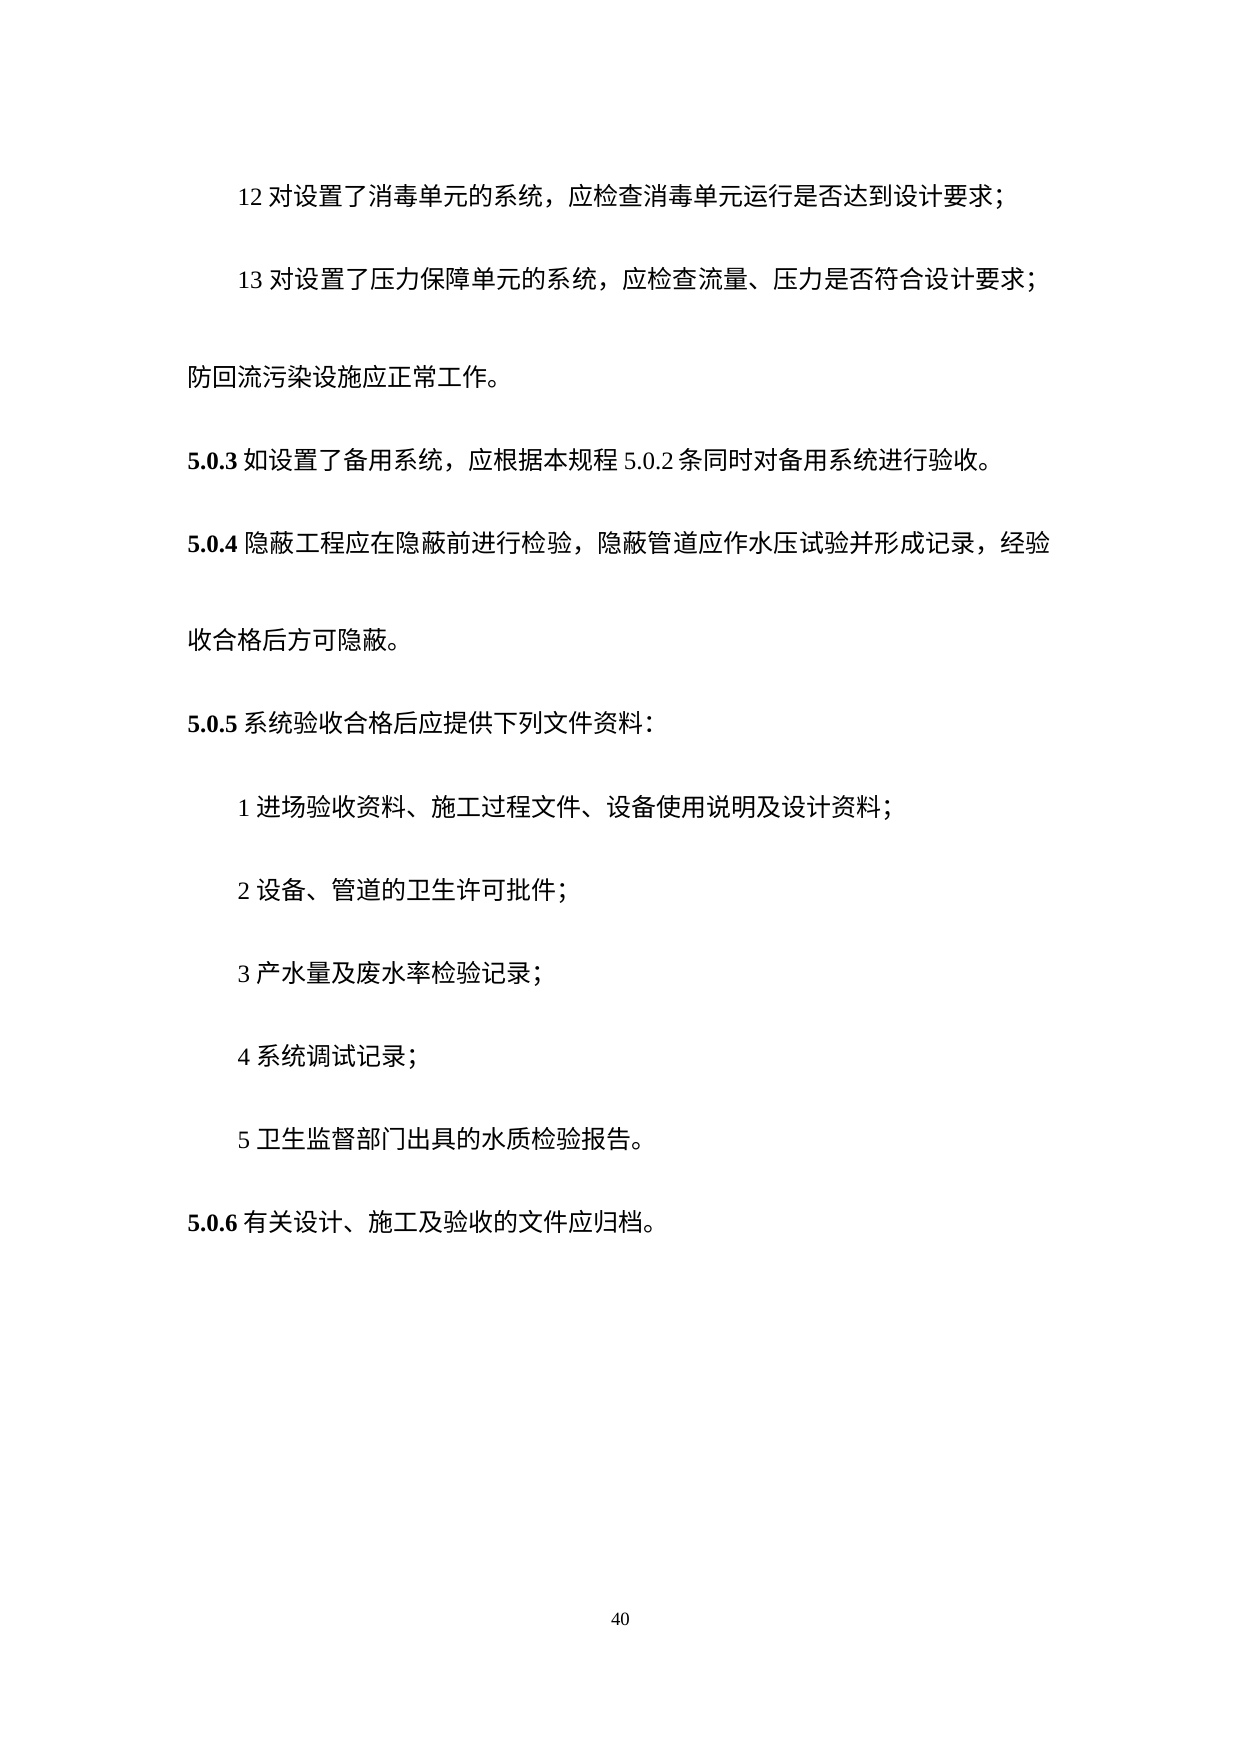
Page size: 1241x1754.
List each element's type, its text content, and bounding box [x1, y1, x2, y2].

text 3 产水量及废水率检验记录； [187, 939, 1053, 1004]
text 2 设备、管道的卫生许可批件； [187, 856, 1053, 921]
text 5.0.5 系统验收合格后应提供下列文件资料： [187, 689, 1053, 754]
text 5 卫生监督部门出具的水质检验报告。 [187, 1105, 1053, 1170]
text 5.0.3 如设置了备用系统，应根据本规程5.0.2条同时对备用系统进行验收。 [187, 426, 1053, 491]
text 12 对设置了消毒单元的系统，应检查消毒单元运行是否达到设计要求； [187, 162, 1053, 227]
text 5.0.6 有关设计、施工及验收的文件应归档。 [187, 1188, 1053, 1253]
text 5.0.4 隐蔽工程应在隐蔽前进行检验，隐蔽管道应作水压试验并形成记录，经验收合格后方可隐蔽。 [187, 509, 1053, 671]
text 1 进场验收资料、施工过程文件、设备使用说明及设计资料； [187, 773, 1053, 838]
text 13 对设置了压力保障单元的系统，应检查流量、压力是否符合设计要求；防回流污染设施应正常工作。 [187, 245, 1053, 408]
text 4 系统调试记录； [187, 1022, 1053, 1087]
